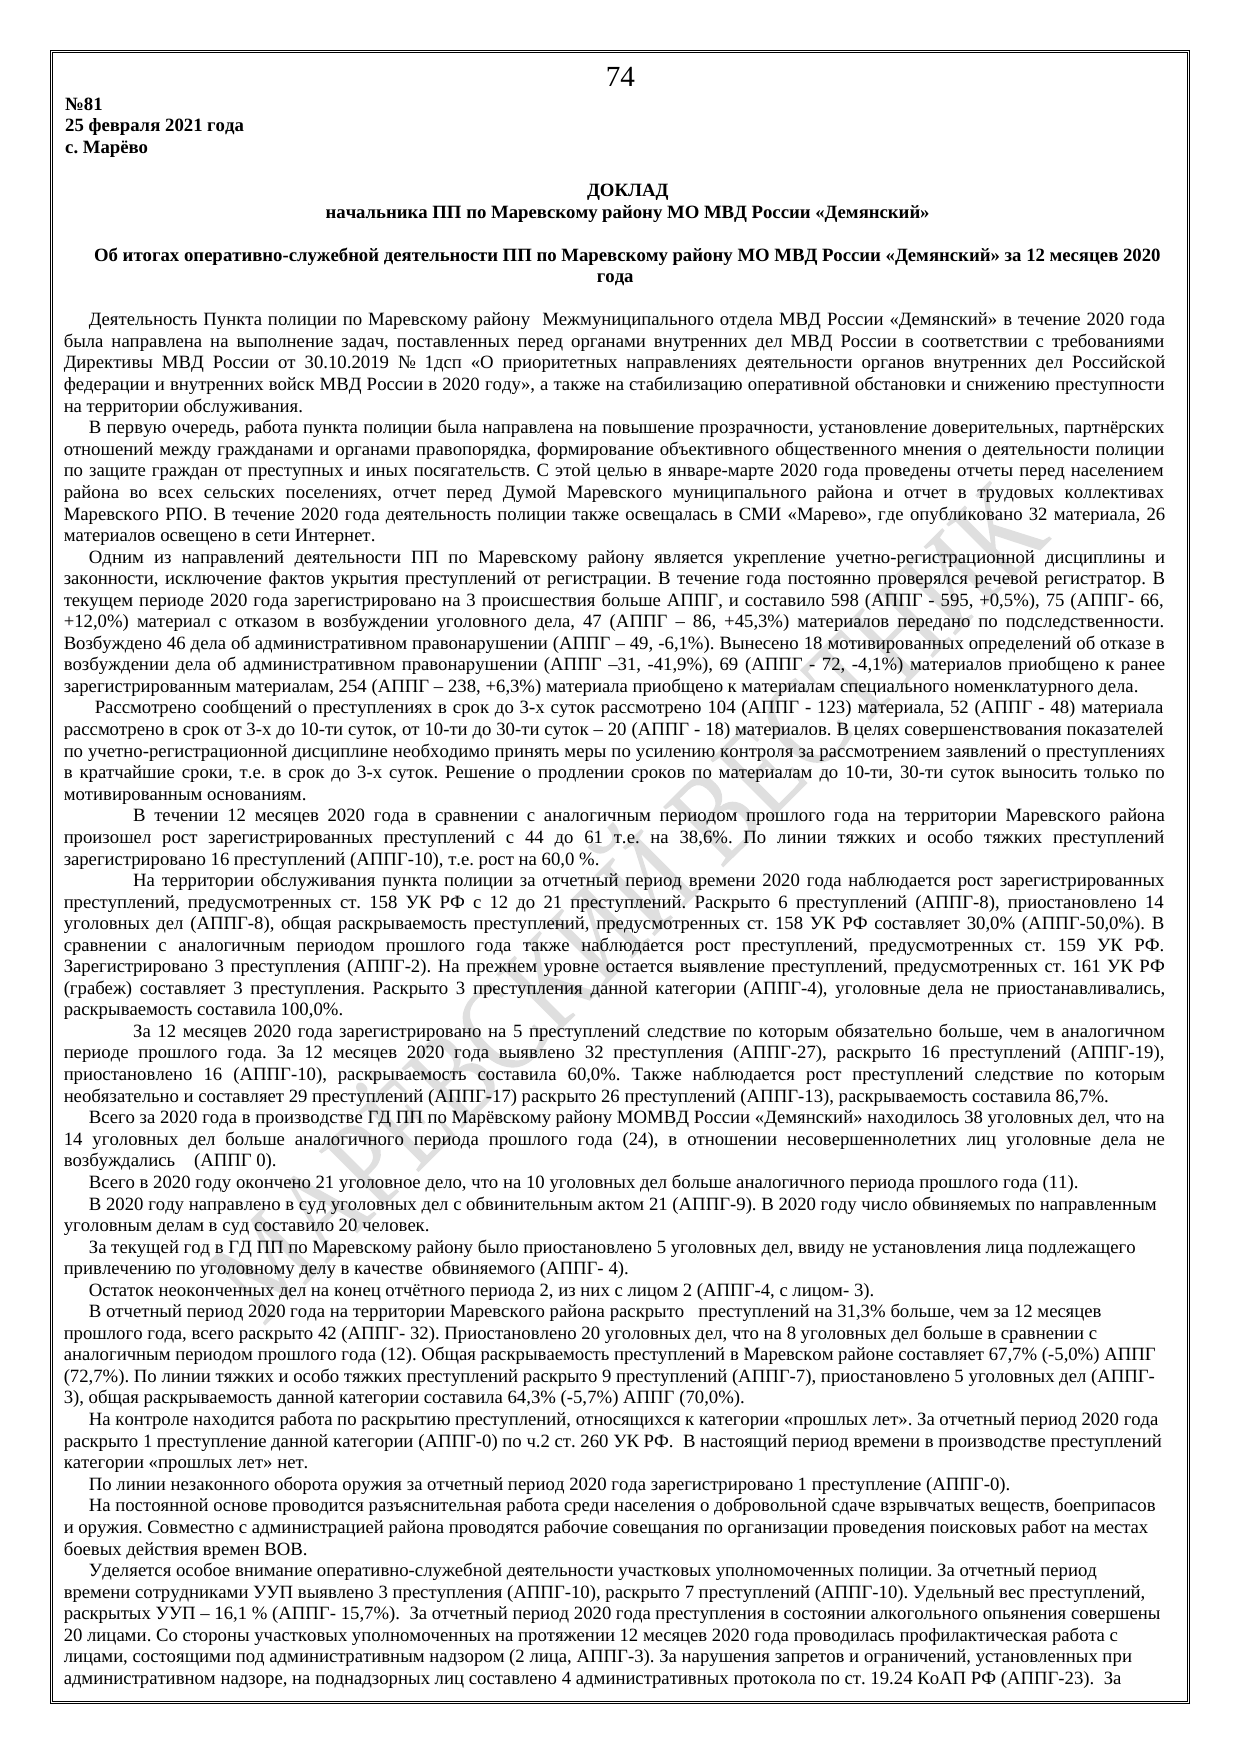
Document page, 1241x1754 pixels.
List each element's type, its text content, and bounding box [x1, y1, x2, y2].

text За текущей год в ГД ПП по Маревскому району было приостановлено 5 уголовных дел, ввиду не установления лица подлежащего привлечению по уголовному делу в качестве обвиняемого (АППГ- 4). [63, 1236, 1167, 1279]
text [63, 1559, 1167, 1688]
text Одним из направлений деятельности ПП по Маревскому району является укрепление учетно-регистрационной дисциплины и законности, исключение фактов укрытия преступлений от регистрации. В течение года постоянно проверялся речевой регистратор. В текущем периоде 2020 года зарегистрировано на 3 происшествия больше АППГ, и составило 598 (АППГ - 595, +0,5%), 75 (АППГ- 66, +12,0%) материал с отказом в возбуждении уголовного дела, 47 (АППГ – 86, +45,3%) материалов передано по подследственности. Возбуждено 46 дела об административном правонарушении (АППГ – 49, -6,1%). Вынесено 18 мотивированных определений об отказе в возбуждении дела об административном правонарушении (АППГ –31, -41,9%), 69 (АППГ - 72, -4,1%) материалов приобщено к ранее зарегистрированным материалам, 254 (АППГ – 238, +6,3%) материала приобщено к материалам специального номенклатурного дела. [63, 546, 1167, 696]
text На территории обслуживания пункта полиции за отчетный период времени 2020 года наблюдается рост зарегистрированных преступлений, предусмотренных ст. 158 УК РФ с 12 до 21 преступлений. Раскрыто 6 преступлений (АППГ-8), приостановлено 14 уголовных дел (АППГ-8), общая раскрываемость преступлений, предусмотренных ст. 158 УК РФ составляет 30,0% (АППГ-50,0%). В сравнении с аналогичным периодом прошлого года также наблюдается рост преступлений, предусмотренных ст. 159 УК РФ. Зарегистрировано 3 преступления (АППГ-2). На прежнем уровне остается выявление преступлений, предусмотренных ст. 161 УК РФ (грабеж) составляет 3 преступления. Раскрыто 3 преступления данной категории (АППГ-4), уголовные дела не приостанавливались, раскрываемость составила 100,0%. [63, 869, 1167, 1020]
text Об итогах оперативно-служебной деятельности ПП по Маревскому району МО МВД России «Демянский» за 12 месяцев 2020 года [63, 244, 1167, 287]
text В 2020 году направлено в суд уголовных дел с обвинительным актом 21 (АППГ-9). В 2020 году число обвиняемых по направленным уголовным делам в суд составило 20 человек. [63, 1192, 1167, 1236]
text На постоянной основе проводится разъяснительная работа среди населения о добровольной сдаче взрывчатых веществ, боеприпасов и оружия. Совместно с администрацией района проводятся рабочие совещания по организации проведения поисковых работ на местах боевых действия времен ВОВ. [63, 1494, 1167, 1559]
text начальника ПП по Маревскому району МО МВД России «Демянский» [63, 201, 1167, 222]
text На контроле находится работа по раскрытию преступлений, относящихся к категории «прошлых лет». За отчетный период 2020 года раскрыто 1 преступление данной категории (АППГ-0) по ч.2 ст. 260 УК РФ. В настоящий период времени в производстве преступлений категории «прошлых лет» нет. [63, 1408, 1167, 1473]
text В отчетный период 2020 года на территории Маревского района раскрыто преступлений на 31,3% больше, чем за 12 месяцев прошлого года, всего раскрыто 42 (АППГ- 32). Приостановлено 20 уголовных дел, что на 8 уголовных дел больше в сравнении с аналогичным периодом прошлого года (12). Общая раскрываемость преступлений в Маревском районе составляет 67,7% (-5,0%) АППГ (72,7%). По линии тяжких и особо тяжких преступлений раскрыто 9 преступлений (АППГ-7), приостановлено 5 уголовных дел (АППГ-3), общая раскрываемость данной категории составила 64,3% (-5,7%) АППГ (70,0%). [63, 1300, 1167, 1408]
text ДОКЛАД [63, 179, 1167, 201]
text За 12 месяцев 2020 года зарегистрировано на 5 преступлений следствие по которым обязательно больше, чем в аналогичном периоде прошлого года. За 12 месяцев 2020 года выявлено 32 преступления (АППГ-27), раскрыто 16 преступлений (АППГ-19), приостановлено 16 (АППГ-10), раскрываемость составила 60,0%. Также наблюдается рост преступлений следствие по которым необязательно и составляет 29 преступлений (АППГ-17) раскрыто 26 преступлений (АППГ-13), раскрываемость составила 86,7%. [63, 1020, 1167, 1106]
text По линии незаконного оборота оружия за отчетный период 2020 года зарегистрировано 1 преступление (АППГ-0). [63, 1473, 1167, 1494]
text Деятельность Пункта полиции по Маревскому району Межмуниципального отдела МВД России «Демянский» в течение 2020 года была направлена на выполнение задач, поставленных перед органами внутренних дел МВД России в соответствии с требованиями Директивы МВД России от 30.10.2019 № 1дсп «О приоритетных направлениях деятельности органов внутренних дел Российской федерации и внутренних войск МВД России в 2020 году», а также на стабилизацию оперативной обстановки и снижению преступности на территории обслуживания. [63, 308, 1167, 416]
text №81 [63, 93, 1167, 114]
text с. Марёво [63, 136, 1167, 157]
text В первую очередь, работа пункта полиции была направлена на повышение прозрачности, установление доверительных, партнёрских отношений между гражданами и органами правопорядка, формирование объективного общественного мнения о деятельности полиции по защите граждан от преступных и иных посягательств. С этой целью в январе-марте 2020 года проведены отчеты перед населением района во всех сельских поселениях, отчет перед Думой Маревского муниципального района и отчет в трудовых коллективах Маревского РПО. В течение 2020 года деятельность полиции также освещалась в СМИ «Марево», где опубликовано 32 материала, 26 материалов освещено в сети Интернет. [63, 416, 1167, 546]
text Остаток неоконченных дел на конец отчётного периода 2, из них с лицом 2 (АППГ-4, с лицом- 3). [63, 1279, 1167, 1300]
text В течении 12 месяцев 2020 года в сравнении с аналогичным периодом прошлого года на территории Маревского района произошел рост зарегистрированных преступлений с 44 до 61 т.е. на 38,6%. По линии тяжких и особо тяжких преступлений зарегистрировано 16 преступлений (АППГ-10), т.е. рост на 60,0 %. [63, 804, 1167, 869]
text 25 февраля 2021 года [63, 114, 1167, 136]
text Рассмотрено сообщений о преступлениях в срок до 3-х суток рассмотрено 104 (АППГ - 123) материала, 52 (АППГ - 48) материала рассмотрено в срок от 3-х до 10-ти суток, от 10-ти до 30-ти суток – 20 (АППГ - 18) материалов. В целях совершенствования показателей по учетно-регистрационной дисциплине необходимо принять меры по усилению контроля за рассмотрением заявлений о преступлениях в кратчайшие сроки, т.е. в срок до 3-х суток. Решение о продлении сроков по материалам до 10-ти, 30-ти суток выносить только по мотивированным основаниям. [63, 696, 1167, 804]
text Всего за 2020 года в производстве ГД ПП по Марёвскому району МОМВД России «Демянский» находилось 38 уголовных дел, что на 14 уголовных дел больше аналогичного периода прошлого года (24), в отношении несовершеннолетних лиц уголовные дела не возбуждались (АППГ 0). [63, 1106, 1167, 1171]
text Всего в 2020 году окончено 21 уголовное дело, что на 10 уголовных дел больше аналогичного периода прошлого года (11). [63, 1171, 1167, 1192]
